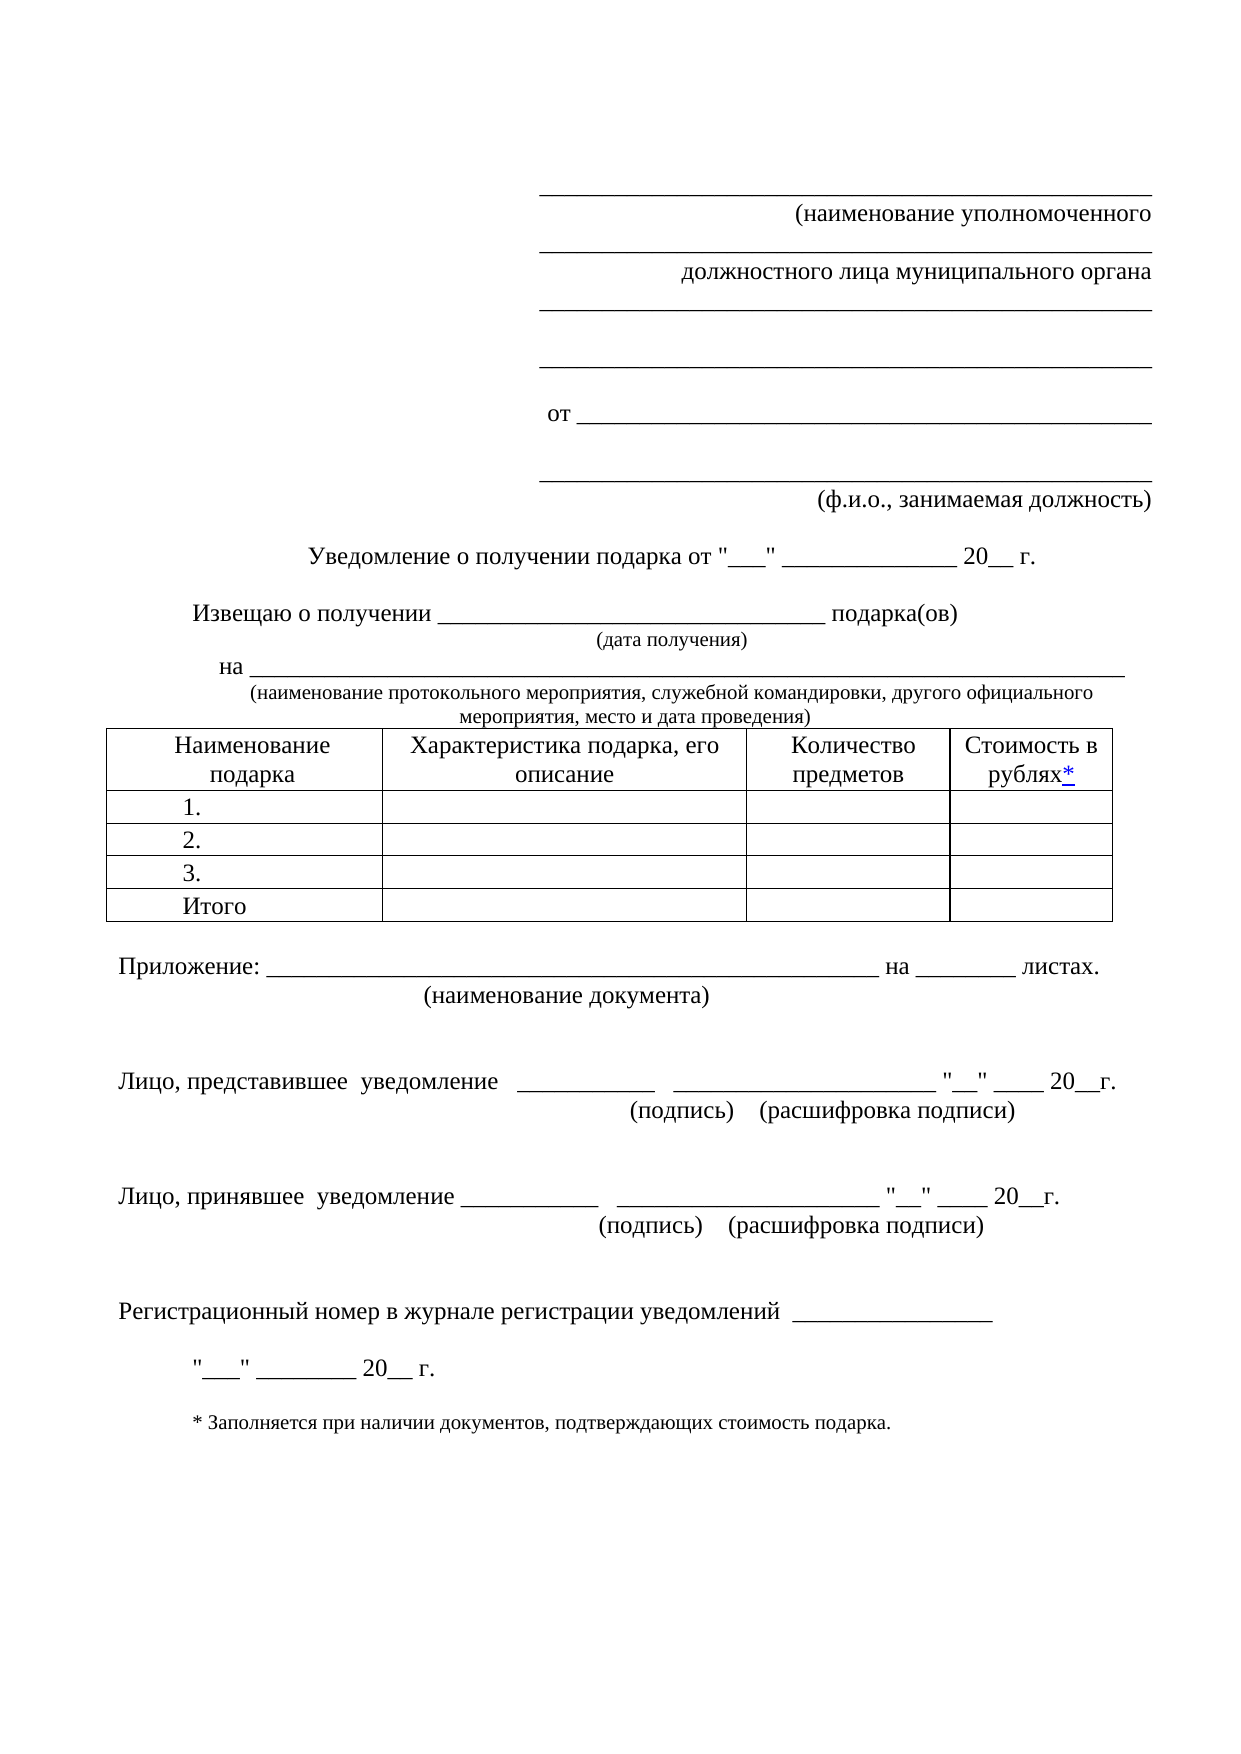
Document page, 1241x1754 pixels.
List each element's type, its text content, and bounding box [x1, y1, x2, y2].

table_cell Итого [107, 889, 382, 921]
table_cell [747, 791, 949, 822]
text _________________________________________________ [118, 342, 1152, 370]
table_cell [951, 856, 1112, 888]
text _________________________________________________ [118, 227, 1152, 256]
table_header Количество предметов [747, 729, 949, 789]
table_cell [383, 856, 746, 888]
text Уведомление о получении подарка от "___" ______________ 20__ г. [118, 541, 1152, 570]
text (подпись) (расшифровка подписи) [118, 1095, 1152, 1123]
text должностного лица муниципального органа [118, 256, 1152, 285]
table_header Стоимость в рублях* [951, 729, 1112, 789]
text Лицо, принявшее уведомление ___________ _____________________ "__" ____ 20__г. [118, 1181, 1152, 1210]
text _________________________________________________ [118, 456, 1152, 484]
table_cell 2. [107, 824, 382, 855]
text (наименование уполномоченного [118, 198, 1152, 227]
text на ______________________________________________________________________ [118, 651, 1152, 680]
text Извещаю о получении _______________________________ подарка(ов) [118, 598, 1152, 627]
table_cell [951, 824, 1112, 855]
table_header Характеристика подарка, его описание [383, 729, 746, 789]
text (подпись) (расшифровка подписи) [118, 1210, 1152, 1238]
table_header Наименование подарка [107, 729, 382, 789]
table_cell [383, 791, 746, 822]
table_cell 3. [107, 856, 382, 888]
text "___" ________ 20__ г. [118, 1353, 1152, 1382]
text _________________________________________________ [118, 170, 1152, 198]
table_cell [747, 856, 949, 888]
text (наименование протокольного мероприятия, служебной командировки, другого официального мероприятия, место и дата проведения) [118, 680, 1152, 728]
table_cell [951, 791, 1112, 822]
table_cell [747, 889, 949, 921]
text от ______________________________________________ [118, 398, 1152, 427]
text Лицо, представившее уведомление ___________ _____________________ "__" ____ 20__г. [118, 1066, 1152, 1095]
text * Заполняется при наличии документов, подтверждающих стоимость подарка. [118, 1410, 1152, 1434]
text Регистрационный номер в журнале регистрации уведомлений ________________ [118, 1296, 1152, 1325]
table_cell [951, 889, 1112, 921]
text _________________________________________________ [118, 285, 1152, 313]
table_cell [383, 889, 746, 921]
text (наименование документа) [118, 980, 1152, 1008]
table_cell [383, 824, 746, 855]
table_cell [747, 824, 949, 855]
text (ф.и.о., занимаемая должность) [118, 484, 1152, 513]
table_cell 1. [107, 791, 382, 822]
text Приложение: _________________________________________________ на ________ листах. [118, 951, 1152, 980]
text (дата получения) [118, 627, 1152, 651]
